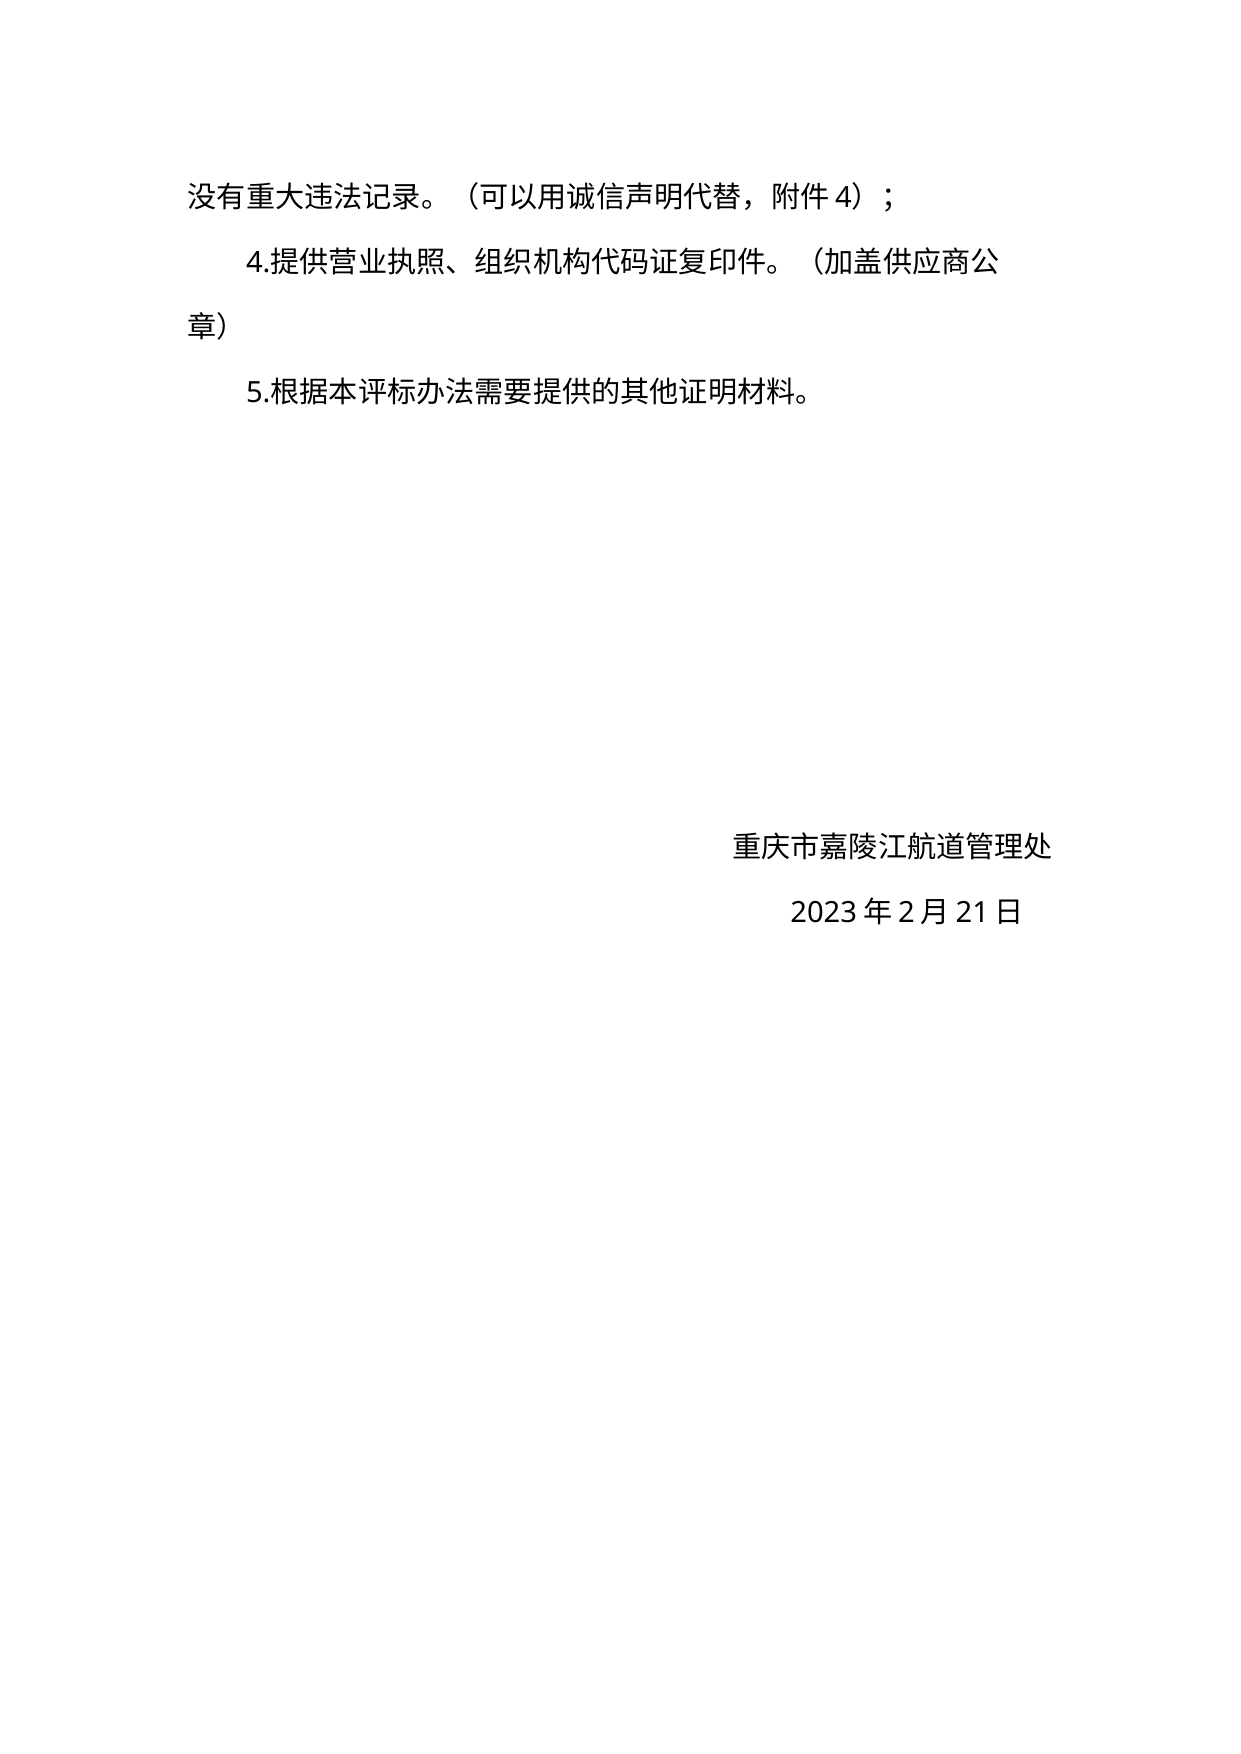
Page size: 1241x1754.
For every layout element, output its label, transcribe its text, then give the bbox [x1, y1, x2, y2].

text 2023年2月21日 [187, 877, 1023, 942]
text 4.提供营业执照、组织机构代码证复印件。（加盖供应商公章） [187, 227, 1053, 357]
text 5.根据本评标办法需要提供的其他证明材料。 [187, 357, 1053, 422]
text 重庆市嘉陵江航道管理处 [187, 812, 1053, 877]
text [187, 162, 1053, 227]
